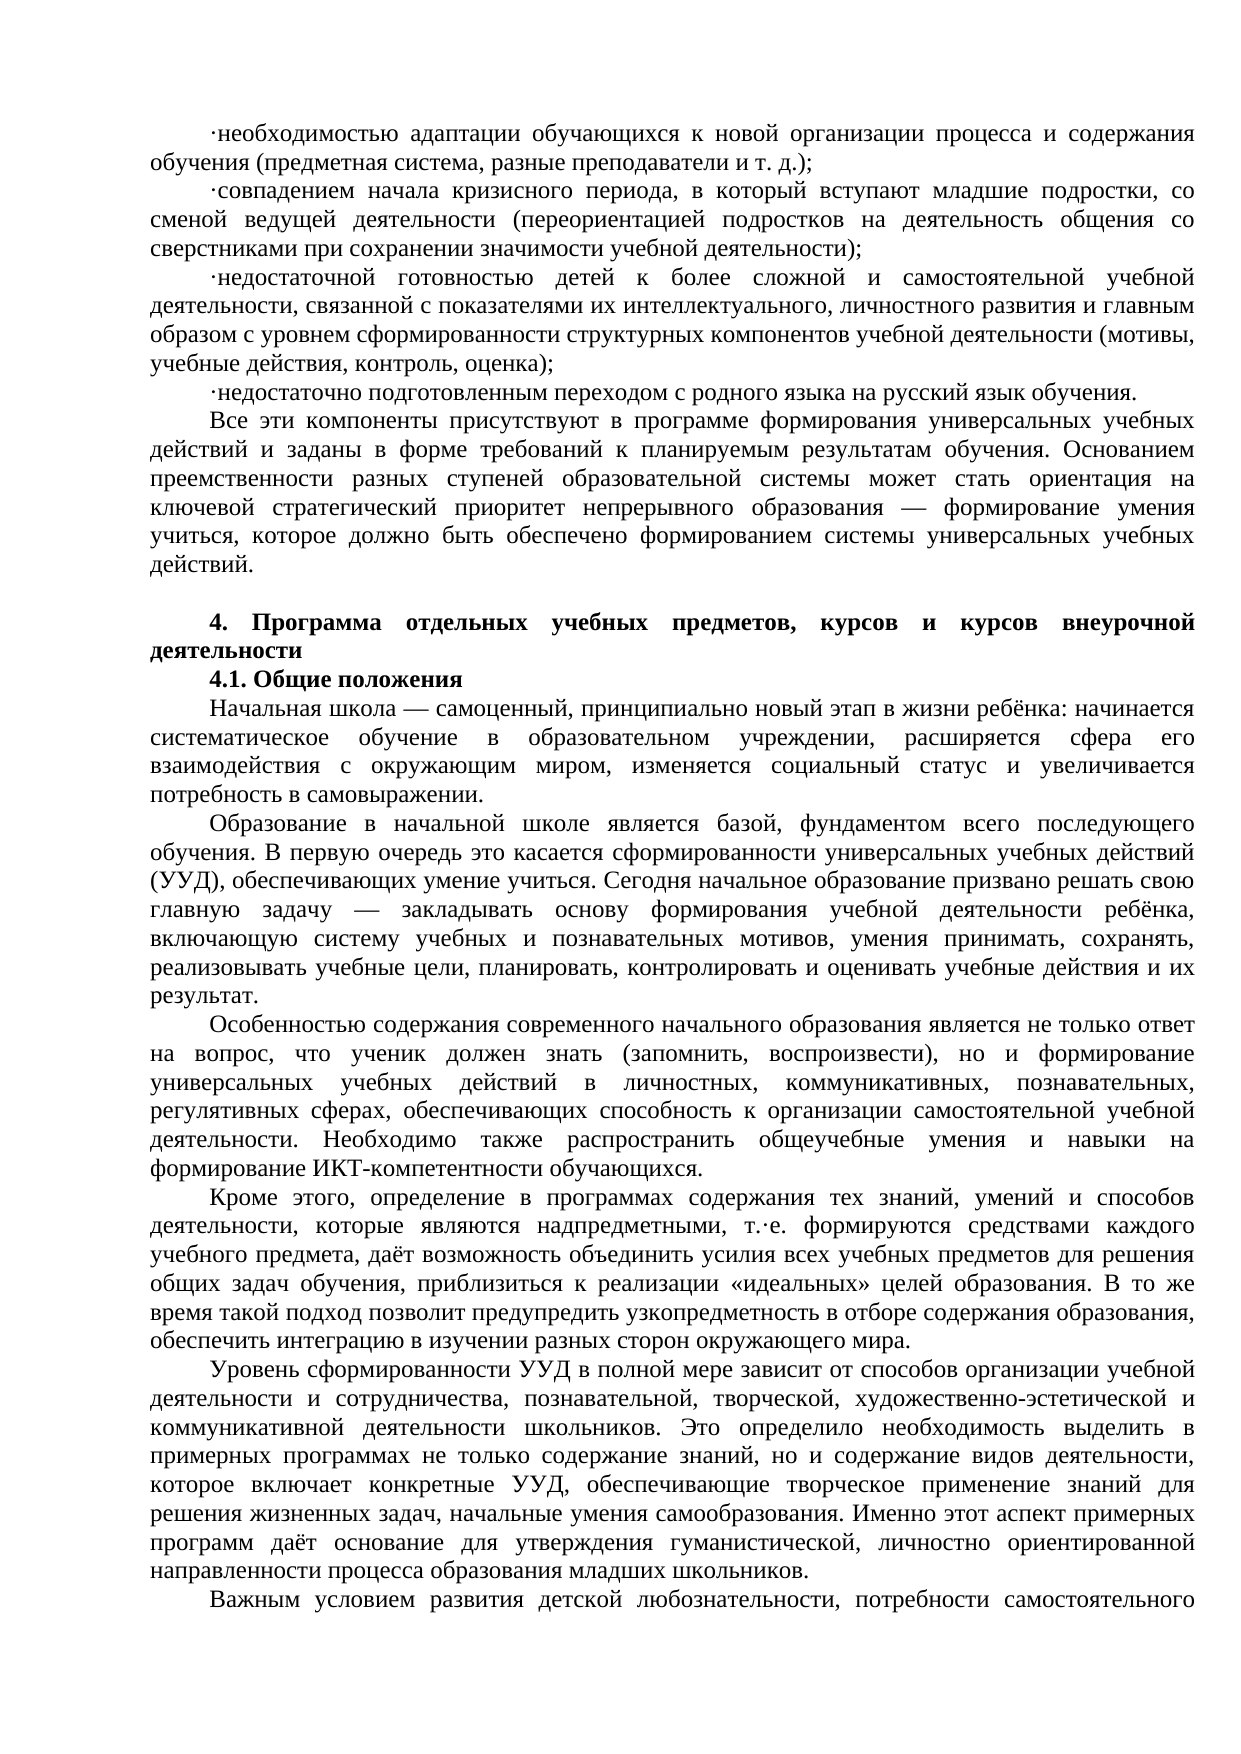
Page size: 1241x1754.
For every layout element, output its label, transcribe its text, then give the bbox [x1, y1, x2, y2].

text ·недостаточно подготовленным переходом с родного языка на русский язык обучения. [150, 377, 1196, 406]
text Все эти компоненты присутствуют в программе формирования универсальных учебных действий и заданы в форме требований к планируемым результатам обучения. Основанием преемственности разных ступеней образовательной системы может стать ориентация на ключевой стратегический приоритет непрерывного образования — формирование умения учиться, которое должно быть обеспечено формированием системы универсальных учебных действий. [150, 406, 1196, 578]
text Кроме этого, определение в программах содержания тех знаний, умений и способов деятельности, которые являются надпредметными, т.·е. формируются средствами каждого учебного предмета, даёт возможность объединить усилия всех учебных предметов для решения общих задач обучения, приблизиться к реализации «идеальных» целей образования. В то же время такой подход позволит предупредить узкопредметность в отборе содержания образования, обеспечить интеграцию в изучении разных сторон окружающего мира. [150, 1182, 1196, 1354]
text Уровень сформированности УУД в полной мере зависит от способов организации учебной деятельности и сотрудничества, познавательной, творческой, художественно-эстетической и коммуникативной деятельности школьников. Это определило необходимость выделить в примерных программах не только содержание знаний, но и содержание видов деятельности, которое включает конкретные УУД, обеспечивающие творческое применение знаний для решения жизненных задач, начальные умения самообразования. Именно этот аспект примерных программ даёт основание для утверждения гуманистической, личностно ориентированной направленности процесса образования младших школьников. [150, 1354, 1196, 1584]
text 4. Программа отдельных учебных предметов, курсов и курсов внеурочной деятельности [150, 607, 1196, 664]
text ·недостаточной готовностью детей к более сложной и самостоятельной учебной деятельности, связанной с показателями их интеллектуального, личностного развития и главным образом с уровнем сформированности структурных компонентов учебной деятельности (мотивы, учебные действия, контроль, оценка); [150, 262, 1196, 377]
text ·совпадением начала кризисного периода, в который вступают младшие подростки, со сменой ведущей деятельности (переориентацией подростков на деятельность общения со сверстниками при сохранении значимости учебной деятельности); [150, 176, 1196, 262]
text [150, 1584, 1196, 1613]
text ·необходимостью адаптации обучающихся к новой организации процесса и содержания обучения (предметная система, разные преподаватели и т. д.); [150, 118, 1196, 176]
text Образование в начальной школе является базой, фундаментом всего последующего обучения. В первую очередь это касается сформированности универсальных учебных действий (УУД), обеспечивающих умение учиться. Сегодня начальное образование призвано решать свою главную задачу — закладывать основу формирования учебной деятельности ребёнка, включающую систему учебных и познавательных мотивов, умения принимать, сохранять, реализовывать учебные цели, планировать, контролировать и оценивать учебные действия и их результат. [150, 808, 1196, 1009]
text Начальная школа — самоценный, принципиально новый этап в жизни ребёнка: начинается систематическое обучение в образовательном учреждении, расширяется сфера его взаимодействия с окружающим миром, изменяется социальный статус и увеличивается потребность в самовыражении. [150, 693, 1196, 808]
text Особенностью содержания современного начального образования является не только ответ на вопрос, что ученик должен знать (запомнить, воспроизвести), но и формирование универсальных учебных действий в личностных, коммуникативных, познавательных, регулятивных сферах, обеспечивающих способность к организации самостоятельной учебной деятельности. Необходимо также распространить общеучебные умения и навыки на формирование ИКТ-компетентности обучающихся. [150, 1009, 1196, 1182]
text 4.1. Общие положения [150, 664, 1196, 693]
